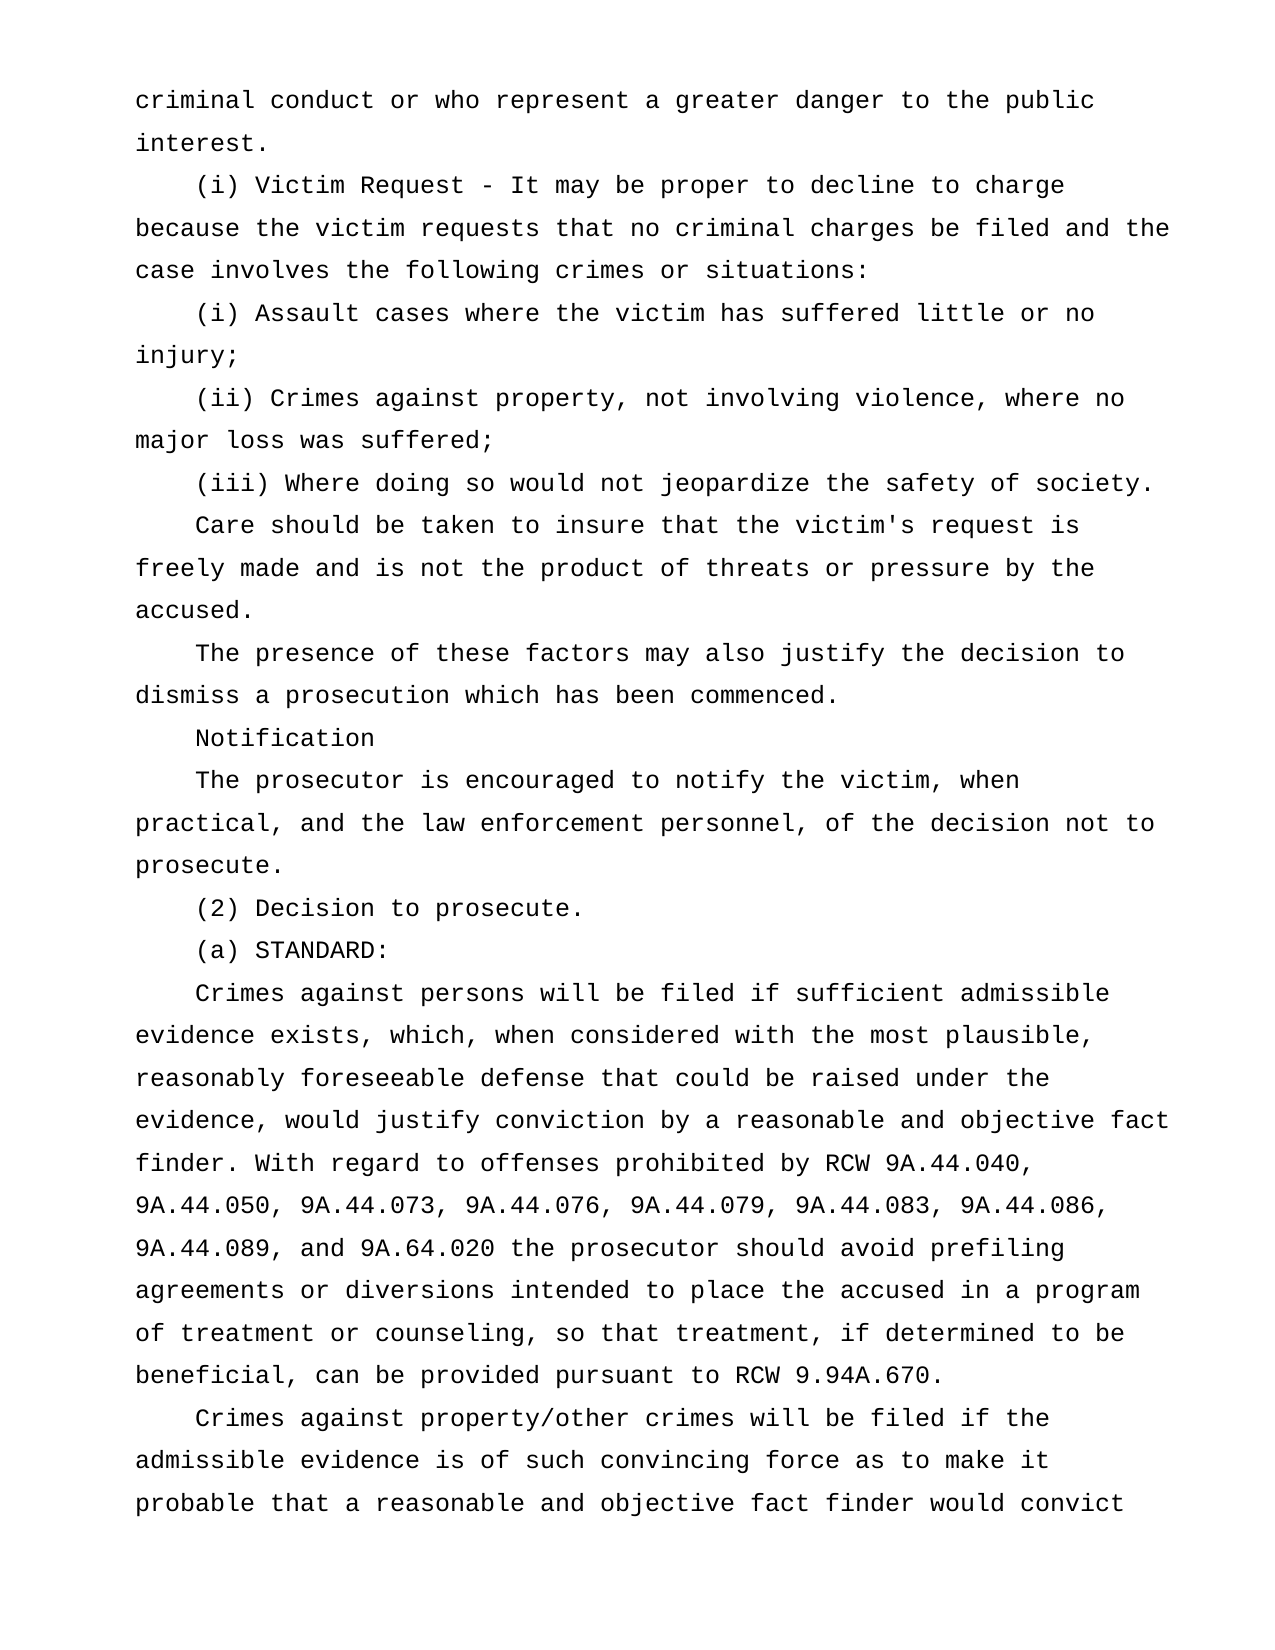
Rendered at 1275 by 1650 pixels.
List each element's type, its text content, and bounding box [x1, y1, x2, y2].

text (i) Assault cases where the victim has suffered little or no injury; [135, 287, 1170, 372]
text (ii) Crimes against property, not involving violence, where no major loss was suffered; [135, 372, 1170, 457]
text Care should be taken to insure that the victim's request is freely made and is not the product of threats or pressure by the accused. [135, 500, 1170, 627]
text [135, 75, 1170, 160]
text Notification [135, 712, 1170, 755]
text (a) STANDARD: [135, 925, 1170, 967]
text (2) Decision to prosecute. [135, 882, 1170, 925]
text (i) Victim Request - It may be proper to decline to charge because the victim requests that no criminal charges be filed and the case involves the following crimes or situations: [135, 160, 1170, 287]
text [135, 1392, 1170, 1520]
text (iii) Where doing so would not jeopardize the safety of society. [135, 457, 1170, 500]
text Crimes against persons will be filed if sufficient admissible evidence exists, which, when considered with the most plausible, reasonably foreseeable defense that could be raised under the evidence, would justify conviction by a reasonable and objective fact finder. With regard to offenses prohibited by RCW 9A.44.040, 9A.44.050, 9A.44.073, 9A.44.076, 9A.44.079, 9A.44.083, 9A.44.086, 9A.44.089, and 9A.64.020 the prosecutor should avoid prefiling agreements or diversions intended to place the accused in a program of treatment or counseling, so that treatment, if determined to be beneficial, can be provided pursuant to RCW 9.94A.670. [135, 967, 1170, 1392]
text The presence of these factors may also justify the decision to dismiss a prosecution which has been commenced. [135, 627, 1170, 712]
text The prosecutor is encouraged to notify the victim, when practical, and the law enforcement personnel, of the decision not to prosecute. [135, 755, 1170, 882]
